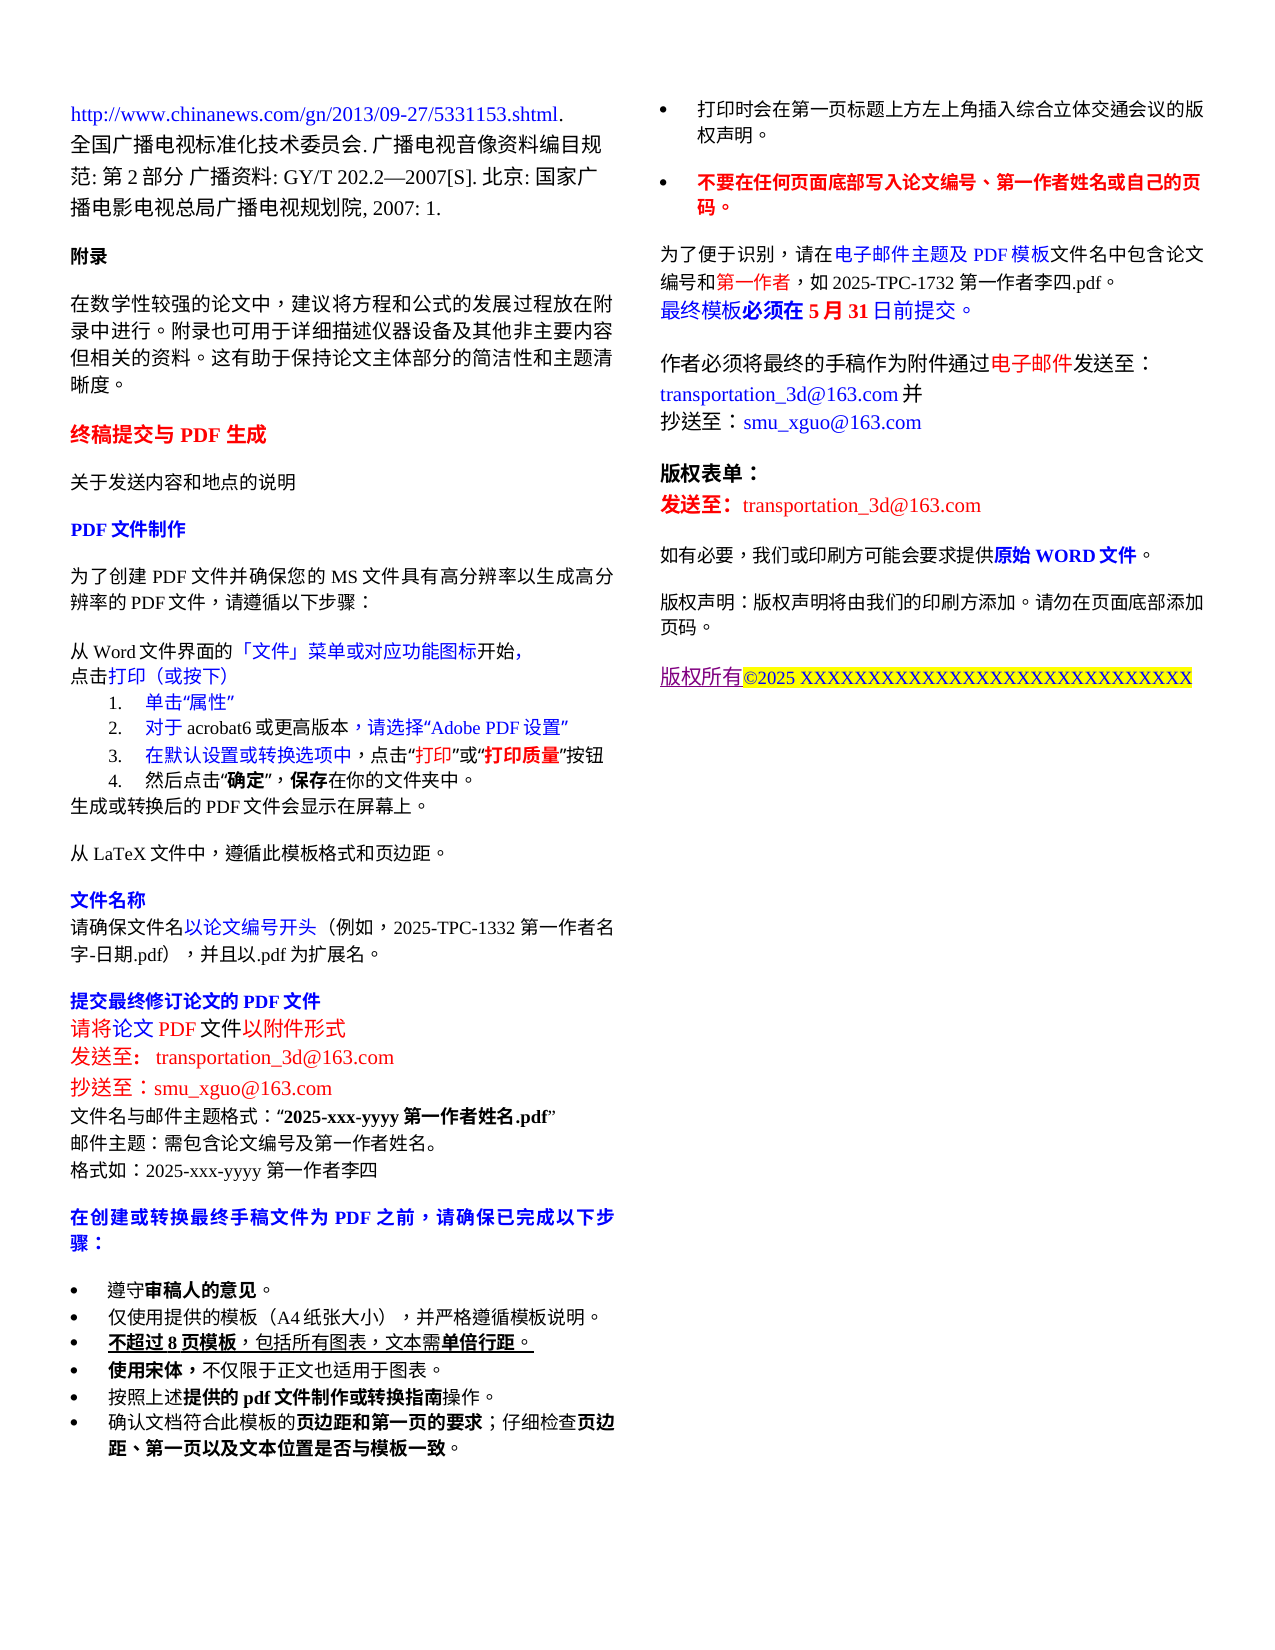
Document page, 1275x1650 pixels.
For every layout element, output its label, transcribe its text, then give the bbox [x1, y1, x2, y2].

text 版权表单： [660, 457, 1204, 488]
text 发送至: transportation_3d@163.com [71, 1042, 615, 1071]
text 如有必要，我们或印刷方可能会要求提供原始WORD文件。 [660, 542, 1204, 568]
text 为了创建PDF文件并确保您的MS文件具有高分辨率以生成高分辨率的PDF文件，请遵循以下步骤： [71, 564, 615, 615]
text 生成或转换后的PDF文件会显示在屏幕上。 [71, 793, 615, 818]
text 附录 [71, 243, 615, 269]
list 不要在任何页面底部写入论文编号、第一作者姓名或自己的页码。 [660, 169, 1204, 220]
text 从LaTeX文件中，遵循此模板格式和页边距。 [71, 840, 615, 866]
list 国务院. 中国(上海)自由贸易实验区总体方案[N/OL]. 中国新闻网, 2013-09-27[2014-03-22]. http://www.chinanews.com/gn/2013/09-27/5331153.shtml. [71, 97, 615, 128]
text 作者必须将最终的手稿作为附件通过电子邮件发送至：transportation_3d@163.com并 [660, 349, 1204, 407]
list 不超过8页模板，包括所有图表，文本需单倍行距。 [71, 1330, 615, 1355]
list 仅使用提供的模板（A4纸张大小），并严格遵循模板说明。 [71, 1302, 615, 1330]
text 抄送至：smu_xguo@163.com [660, 407, 1204, 436]
list 按照上述提供的pdf文件制作或转换指南操作。 [71, 1382, 615, 1409]
text 格式如：2025-xxx-yyyy 第一作者李四 [71, 1156, 615, 1183]
text PDF文件制作 [71, 517, 615, 542]
text 文件名称 [71, 887, 615, 913]
list 对于acrobat6或更高版本，请选择“Adobe PDF设置” [108, 715, 615, 740]
list 使用宋体，不仅限于正文也适用于图表。 [71, 1355, 615, 1382]
text 文件名与邮件主题格式：“2025-xxx-yyyy第一作者姓名.pdf” [71, 1101, 615, 1128]
text 点击打印（或按下） [71, 664, 615, 689]
text 请确保文件名以论文编号开头（例如，2025-TPC-1332 第一作者名字-日期.pdf），并且以.pdf为扩展名。 [71, 913, 615, 967]
text 请将论文PDF文件以附件形式 [71, 1014, 615, 1042]
text 从Word文件界面的「文件」菜单或对应功能图标开始， [71, 636, 615, 664]
list 打印时会在第一页标题上方左上角插入综合立体交通会议的版权声明。 [660, 97, 1204, 148]
list 然后点击“确定”，保存在你的文件夹中。 [108, 767, 615, 793]
text 为了便于识别，请在电子邮件主题及PDF模板文件名中包含论文编号和第一作者，如2025-TPC-1732 第一作者李四.pdf。 [660, 242, 1204, 294]
list 确认文档符合此模板的页边距和第一页的要求；仔细检查页边距、第一页以及文本位置是否与模板一致。 [71, 1409, 615, 1461]
text 版权声明：版权声明将由我们的印刷方添加。请勿在页面底部添加页码。 [660, 589, 1204, 640]
list 遵守审稿人的意见。 [71, 1277, 615, 1302]
text 在数学性较强的论文中，建议将方程和公式的发展过程放在附录中进行。附录也可用于详细描述仪器设备及其他非主要内容但相关的资料。这有助于保持论文主体部分的简洁性和主题清晰度。 [71, 290, 615, 398]
text 抄送至：smu_xguo@163.com [71, 1071, 615, 1101]
list 在默认设置或转换选项中，点击“打印”或“打印质量”按钮 [108, 740, 615, 767]
text 邮件主题：需包含论文编号及第一作者姓名。 [71, 1128, 615, 1156]
text 终稿提交与 PDF 生成 [71, 420, 615, 448]
text 版权所有©2025 XXXXXXXXXXXXXXXXXXXXXXXXXXXXX [660, 662, 1204, 690]
list 全国广播电视标准化技术委员会. 广播电视音像资料编目规范: 第2部分 广播资料: GY/T 202.2—2007[S]. 北京: 国家广播电影电视总局广播电视规划院, 2007: 1. [71, 128, 615, 222]
text 最终模板必须在5月31日前提交。 [660, 294, 1204, 325]
text 关于发送内容和地点的说明 [71, 470, 615, 495]
list 在创建或转换最终手稿文件为PDF之前，请确保已完成以下步骤： [71, 1204, 615, 1255]
text 提交最终修订论文的PDF文件 [71, 988, 615, 1014]
text 发送至：transportation_3d@163.com [660, 488, 1204, 518]
list 单击“属性” [108, 689, 615, 715]
